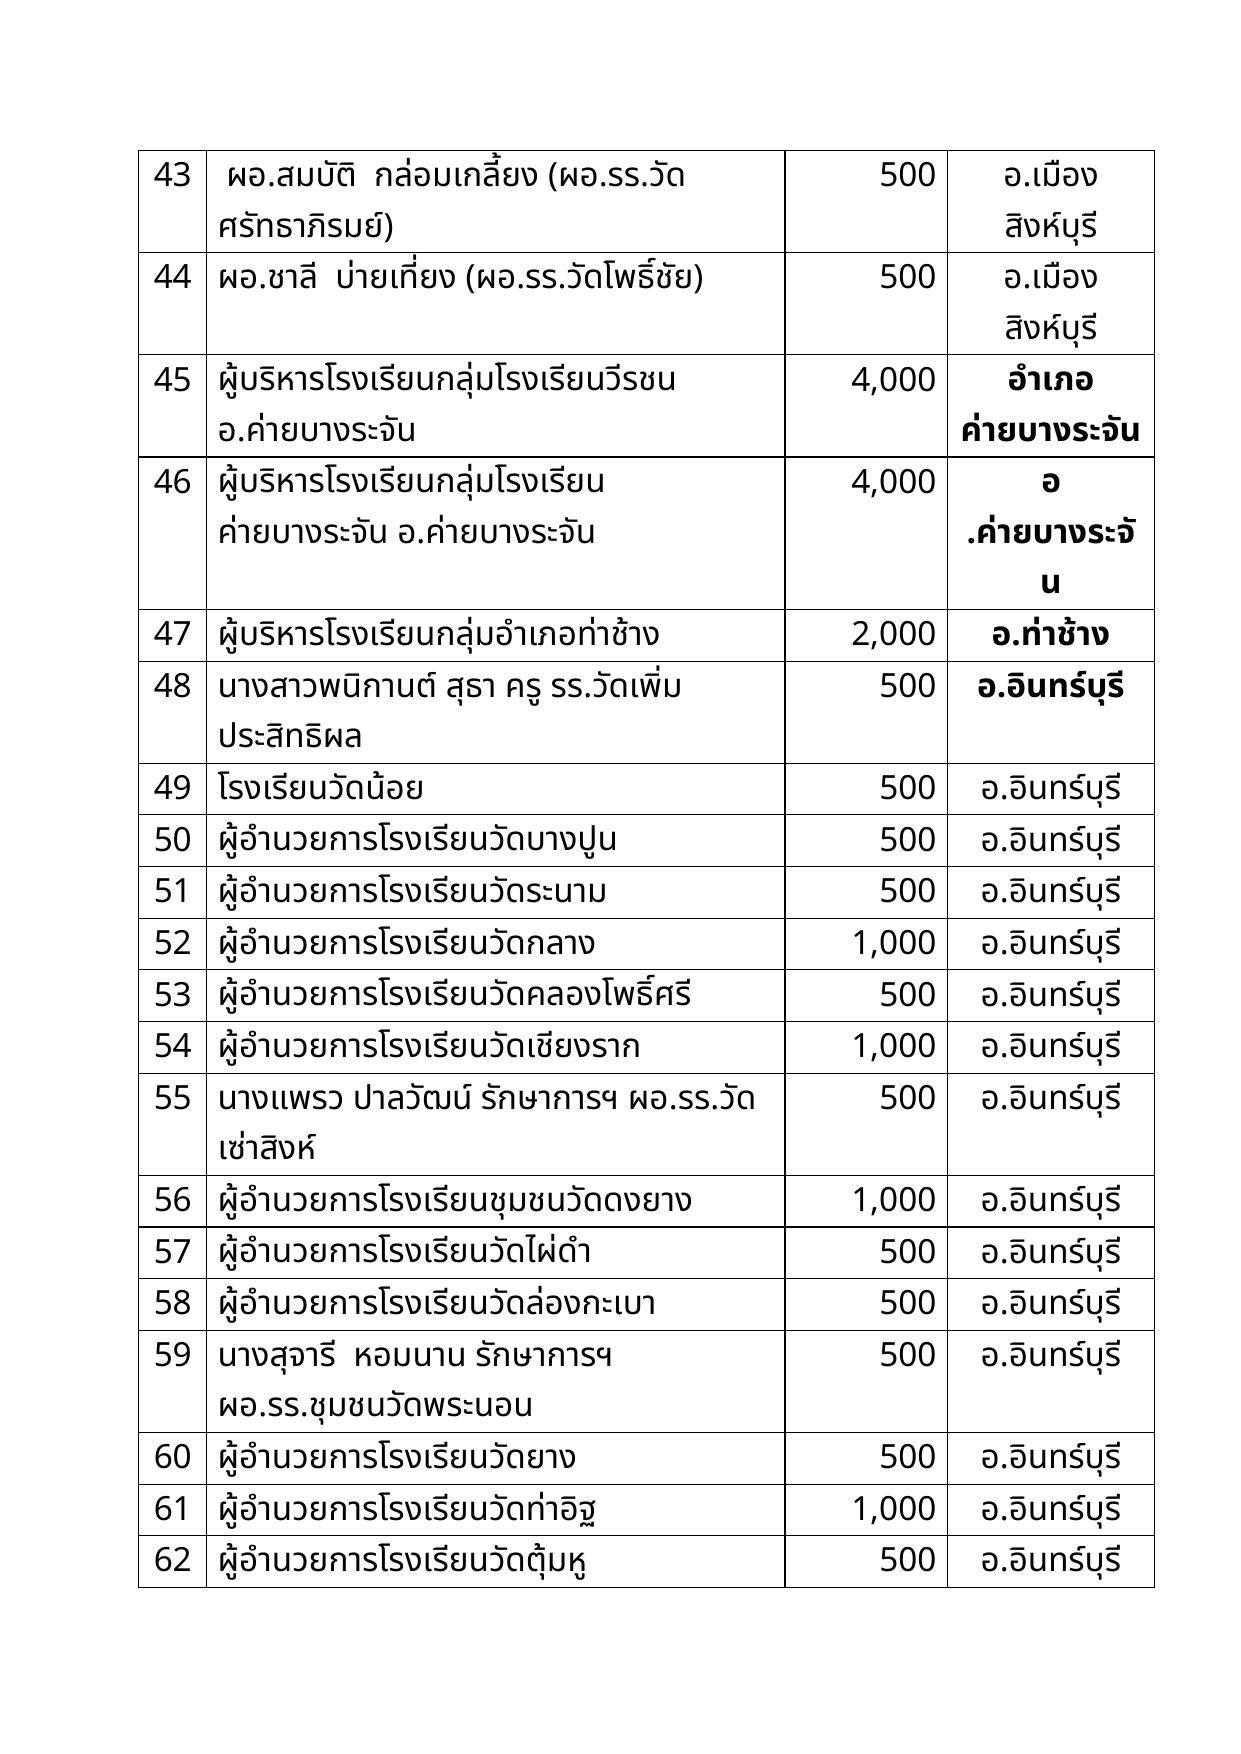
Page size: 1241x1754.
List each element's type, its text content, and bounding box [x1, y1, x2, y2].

table_cell ผู้อำนวยการโรงเรียนวัดกลาง [207, 919, 784, 969]
table_cell อ.เมืองสิงห์บุรี [948, 151, 1154, 252]
table_cell 1,000 [786, 1176, 947, 1226]
table_cell 500 [786, 970, 947, 1021]
table_cell นางสุจารี หอมนาน รักษาการฯ ผอ.รร.ชุมชนวัดพระนอน [207, 1331, 784, 1432]
table_cell ผู้อำนวยการโรงเรียนวัดเชียงราก [207, 1022, 784, 1073]
table_cell ผู้อำนวยการโรงเรียนวัดไผ่ดำ [207, 1228, 784, 1278]
table_cell ผู้อำนวยการโรงเรียนชุมชนวัดดงยาง [207, 1176, 784, 1226]
table_cell 500 [786, 1536, 947, 1587]
table_cell นางสาวพนิกานต์ สุธา ครู รร.วัดเพิ่มประสิทธิผล [207, 662, 784, 763]
table_cell อ.อินทร์บุรี [948, 1228, 1154, 1278]
table_cell 43 [139, 151, 206, 252]
table_cell อ.อินทร์บุรี [948, 1279, 1154, 1330]
table_cell อ.อินทร์บุรี [948, 1022, 1154, 1073]
table_cell อ.อินทร์บุรี [948, 919, 1154, 969]
table_cell 61 [139, 1485, 206, 1535]
table_cell ผู้อำนวยการโรงเรียนวัดตุ้มหู [207, 1536, 784, 1587]
table_cell 55 [139, 1074, 206, 1175]
table_cell อ.เมืองสิงห์บุรี [948, 253, 1154, 354]
table_cell 500 [786, 815, 947, 866]
table_cell 500 [786, 253, 947, 354]
table_cell อ.ค่ายบางระจัน [948, 458, 1154, 609]
table_cell ผู้อำนวยการโรงเรียนวัดคลองโพธิ์ศรี [207, 970, 784, 1021]
table_cell 59 [139, 1331, 206, 1432]
table_cell 500 [786, 1433, 947, 1483]
table_cell ผู้บริหารโรงเรียนกลุ่มอำเภอท่าช้าง [207, 610, 784, 661]
table_cell ผู้อำนวยการโรงเรียนวัดบางปูน [207, 815, 784, 866]
table_cell อ.อินทร์บุรี [948, 764, 1154, 814]
table_cell 500 [786, 151, 947, 252]
table_cell ผอ.สมบัติ กล่อมเกลี้ยง (ผอ.รร.วัดศรัทธาภิรมย์) [207, 151, 784, 252]
table_cell 4,000 [786, 458, 947, 609]
table_cell โรงเรียนวัดน้อย [207, 764, 784, 814]
table_cell 1,000 [786, 919, 947, 969]
table_cell 49 [139, 764, 206, 814]
table_cell นางแพรว ปาลวัฒน์ รักษาการฯ ผอ.รร.วัดเซ่าสิงห์ [207, 1074, 784, 1175]
table_cell ผู้บริหารโรงเรียนกลุ่มโรงเรียนวีรชน อ.ค่ายบางระจัน [207, 355, 784, 456]
table_cell 62 [139, 1536, 206, 1587]
table_cell 46 [139, 458, 206, 609]
table_cell ผู้อำนวยการโรงเรียนวัดท่าอิฐ [207, 1485, 784, 1535]
table_cell 54 [139, 1022, 206, 1073]
table_cell 500 [786, 1074, 947, 1175]
table_cell 60 [139, 1433, 206, 1483]
table_cell 51 [139, 867, 206, 918]
table_cell 4,000 [786, 355, 947, 456]
table_cell 500 [786, 867, 947, 918]
table_cell อ.อินทร์บุรี [948, 970, 1154, 1021]
table_cell 2,000 [786, 610, 947, 661]
table_cell 500 [786, 662, 947, 763]
table_cell 53 [139, 970, 206, 1021]
table_cell อ.อินทร์บุรี [948, 1433, 1154, 1483]
table_cell 44 [139, 253, 206, 354]
table_cell 57 [139, 1228, 206, 1278]
table_cell 58 [139, 1279, 206, 1330]
table_cell อ.อินทร์บุรี [948, 815, 1154, 866]
table_cell 47 [139, 610, 206, 661]
table_cell อ.อินทร์บุรี [948, 662, 1154, 763]
table_cell อ.อินทร์บุรี [948, 867, 1154, 918]
table_cell 48 [139, 662, 206, 763]
table_cell ผู้อำนวยการโรงเรียนวัดล่องกะเบา [207, 1279, 784, 1330]
table_cell 1,000 [786, 1022, 947, 1073]
table_cell อ.อินทร์บุรี [948, 1485, 1154, 1535]
table_cell อ.ท่าช้าง [948, 610, 1154, 661]
table_cell 500 [786, 1331, 947, 1432]
table_cell ผู้อำนวยการโรงเรียนวัดระนาม [207, 867, 784, 918]
table_cell 500 [786, 1279, 947, 1330]
table_cell 500 [786, 764, 947, 814]
table_cell 1,000 [786, 1485, 947, 1535]
table_cell 500 [786, 1228, 947, 1278]
table_cell 50 [139, 815, 206, 866]
table_cell 45 [139, 355, 206, 456]
table_cell อ.อินทร์บุรี [948, 1331, 1154, 1432]
table_cell 52 [139, 919, 206, 969]
table_cell อ.อินทร์บุรี [948, 1536, 1154, 1587]
table_cell 56 [139, 1176, 206, 1226]
table_cell อ.อินทร์บุรี [948, 1074, 1154, 1175]
table_cell ผู้อำนวยการโรงเรียนวัดยาง [207, 1433, 784, 1483]
table_cell ผอ.ชาลี บ่ายเที่ยง (ผอ.รร.วัดโพธิ์ชัย) [207, 253, 784, 354]
table_cell อำเภอค่ายบางระจัน [948, 355, 1154, 456]
table_cell อ.อินทร์บุรี [948, 1176, 1154, 1226]
table_cell ผู้บริหารโรงเรียนกลุ่มโรงเรียนค่ายบางระจัน อ.ค่ายบางระจัน [207, 458, 784, 609]
